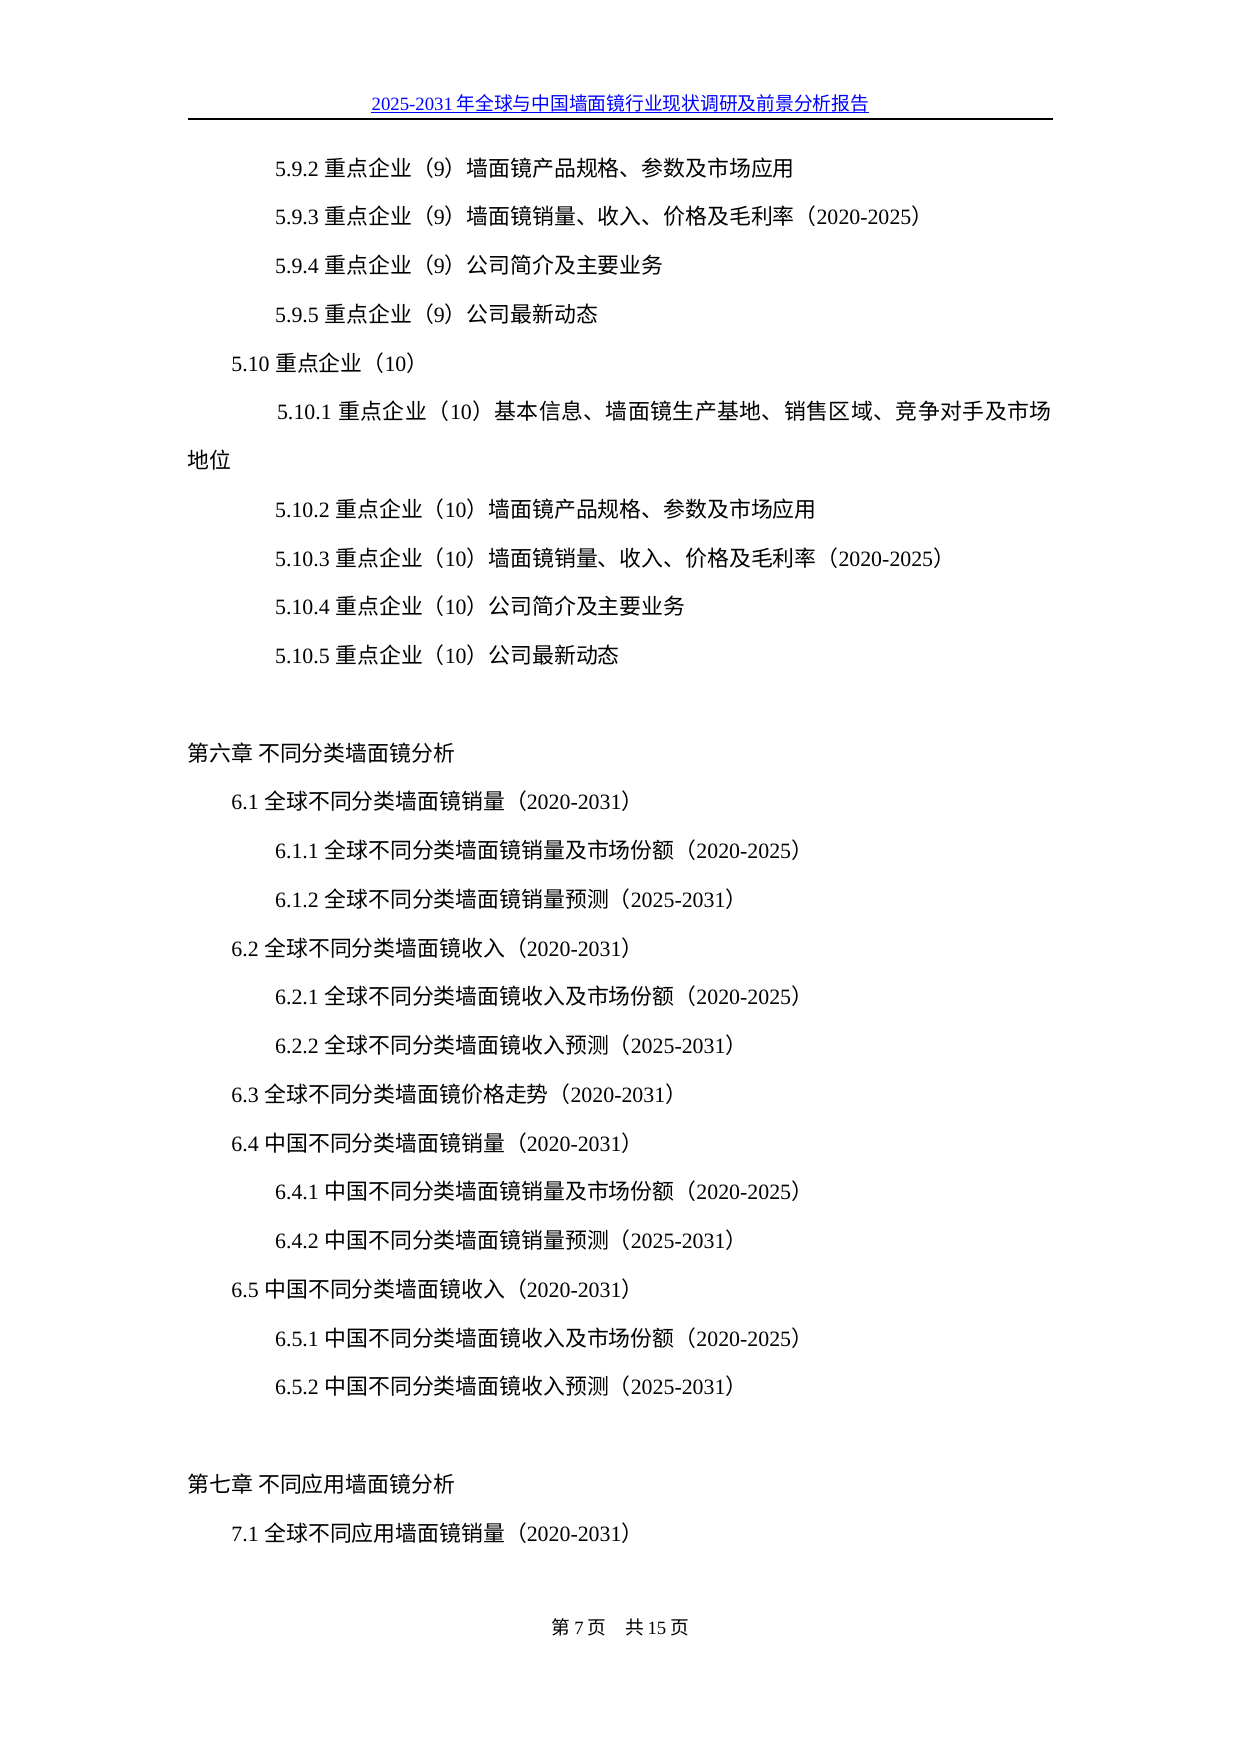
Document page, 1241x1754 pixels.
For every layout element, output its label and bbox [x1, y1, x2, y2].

text [187, 150, 1053, 1548]
